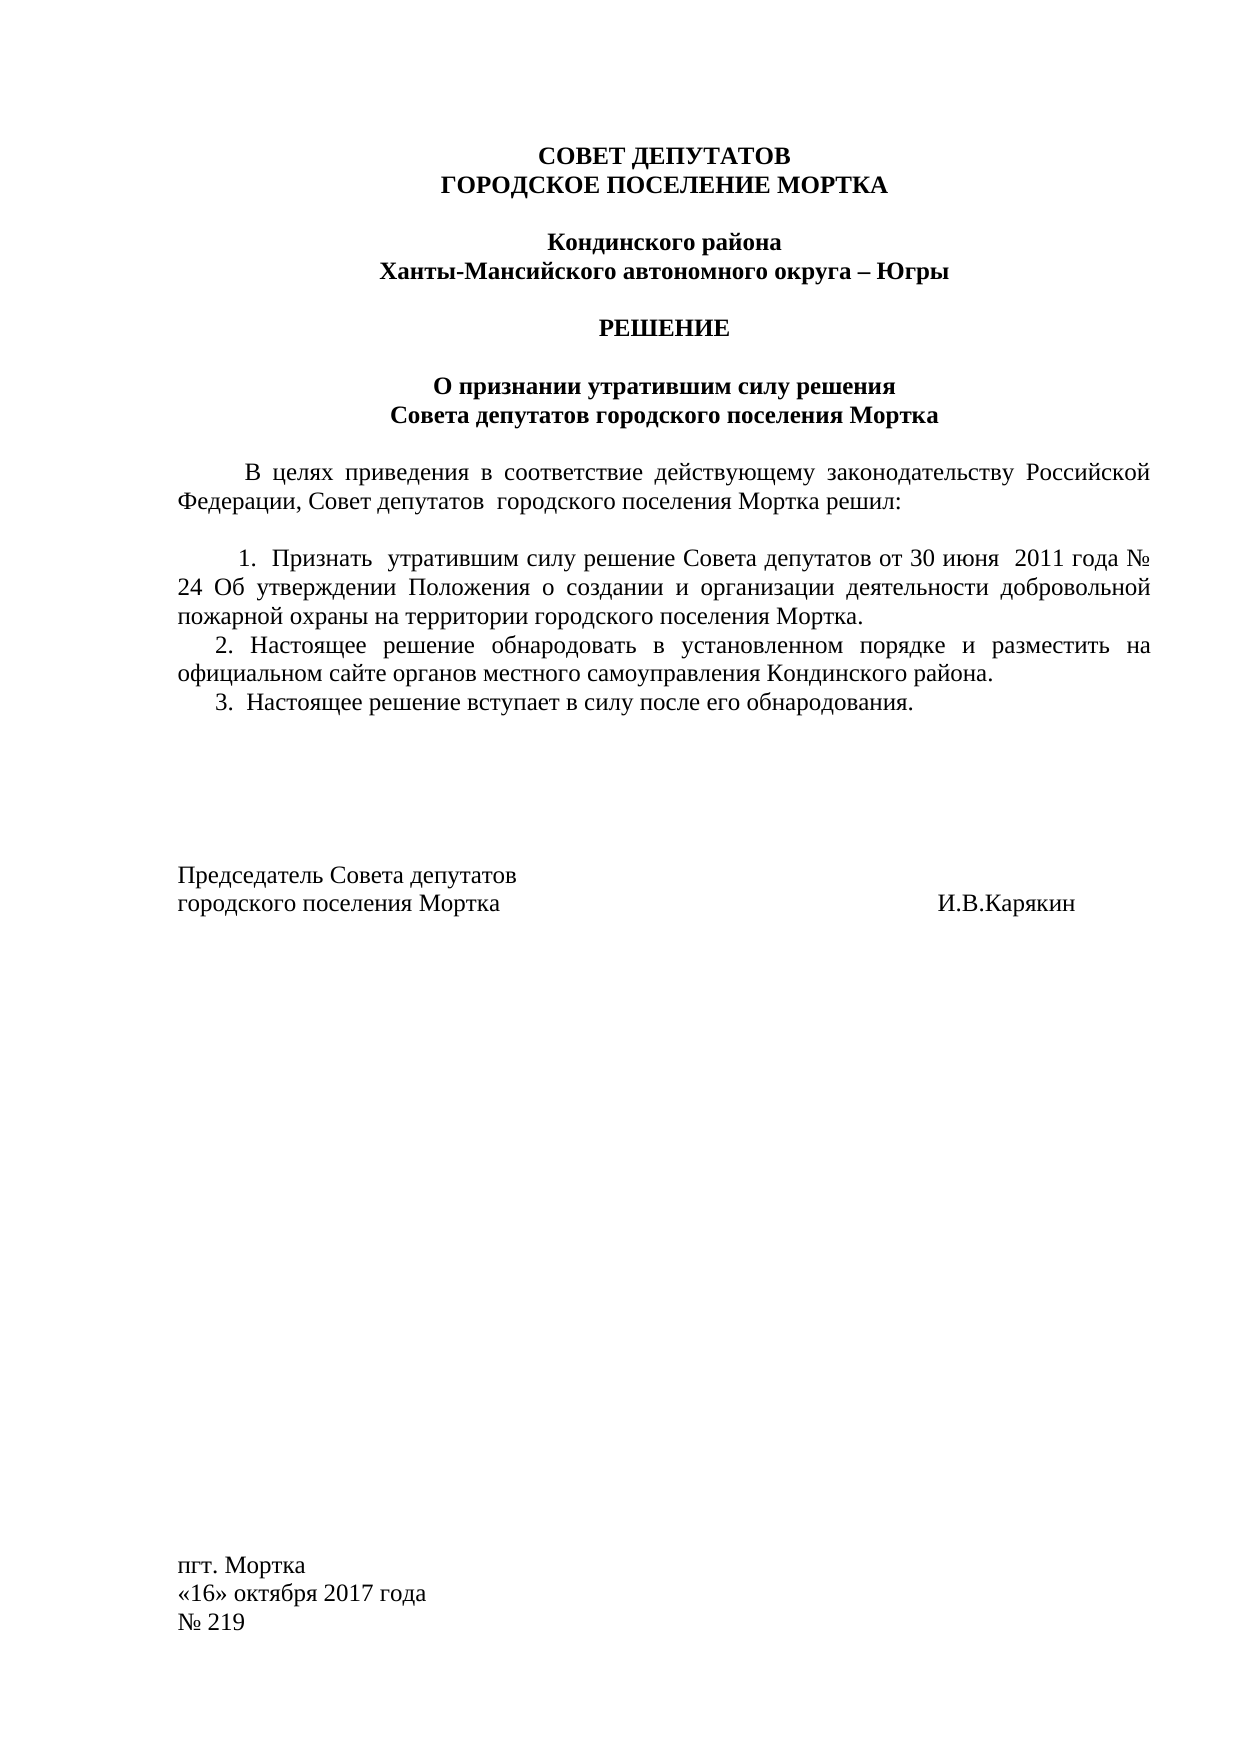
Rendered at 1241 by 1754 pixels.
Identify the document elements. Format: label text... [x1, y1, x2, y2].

text СОВЕТ ДЕПУТАТОВ [177, 141, 1152, 170]
text 2. Настоящее решение обнародовать в установленном порядке и разместить на официальном сайте органов местного самоуправления Кондинского района. [177, 630, 1152, 687]
text Совета депутатов городского поселения Мортка [177, 400, 1152, 428]
subtitle Председатель Совета депутатов [177, 860, 1112, 888]
text О признании утратившим силу решения [177, 371, 1152, 400]
text В целях приведения в соответствие действующему законодательству Российской Федерации, Совет депутатов городского поселения Мортка решил: [177, 457, 1152, 515]
text № 219 [177, 1607, 1152, 1636]
text 1. Признать утратившим силу решение Совета депутатов от 30 июня 2011 года № 24 Об утверждении Положения о создании и организации деятельности добровольной пожарной охраны на территории городского поселения Мортка. [177, 543, 1152, 630]
text «16» октября 2017 года [177, 1578, 1152, 1607]
text Ханты-Мансийского автономного округа – Югры [177, 256, 1152, 285]
text Кондинского района [177, 227, 1152, 256]
text РЕШЕНИЕ [177, 313, 1152, 342]
text пгт. Мортка [177, 1550, 1152, 1578]
text ГОРОДСКОЕ ПОСЕЛЕНИЕ МОРТКА [177, 170, 1152, 198]
subtitle городского поселения Мортка И.В.Карякин [177, 888, 1152, 917]
text 3. Настоящее решение вступает в силу после его обнародования. [215, 687, 1152, 716]
